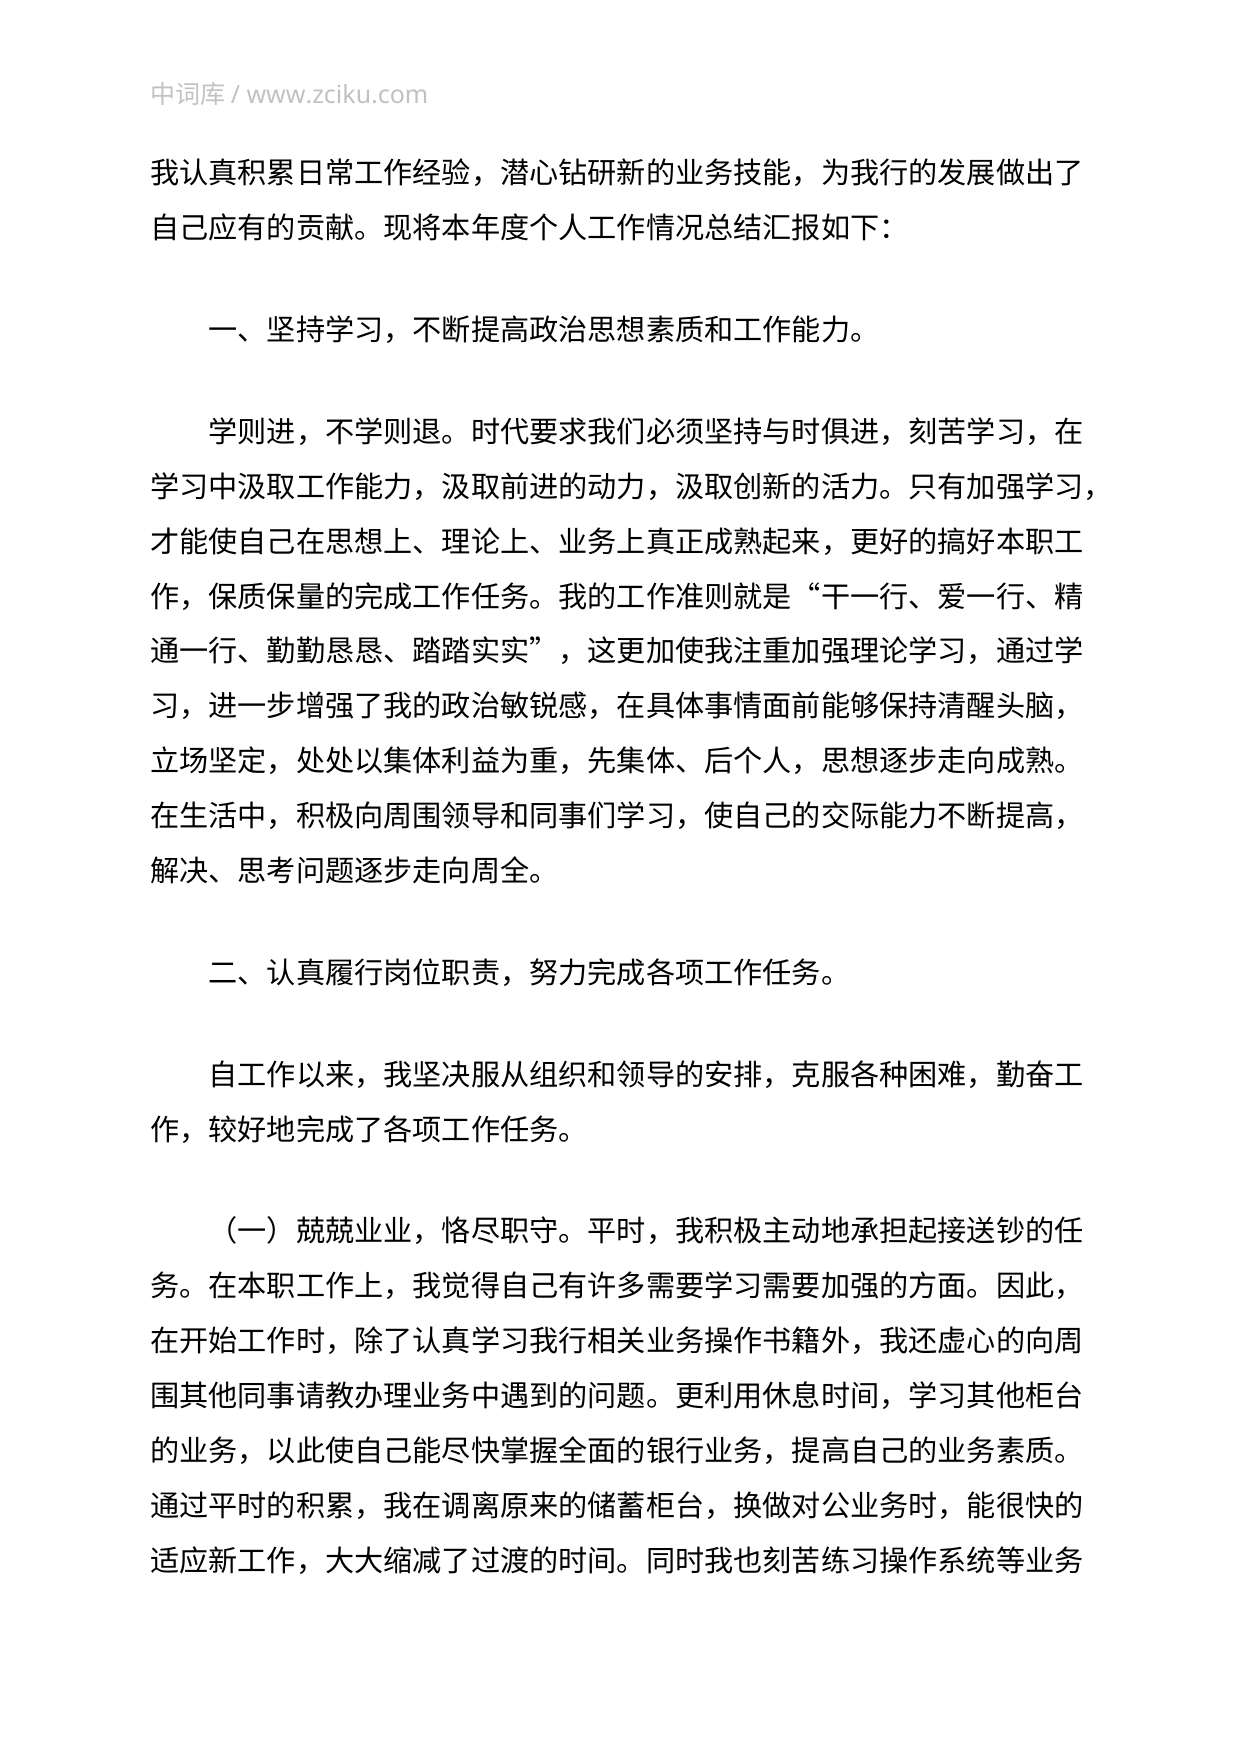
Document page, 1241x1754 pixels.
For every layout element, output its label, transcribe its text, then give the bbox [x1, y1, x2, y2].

text 一、坚持学习，不断提高政治思想素质和工作能力。 [150, 307, 1090, 349]
text 学则进，不学则退。时代要求我们必须坚持与时俱进，刻苦学习，在学习中汲取工作能力，汲取前进的动力，汲取创新的活力。只有加强学习，才能使自己在思想上、理论上、业务上真正成熟起来，更好的搞好本职工作，保质保量的完成工作任务。我的工作准则就是“干一行、爱一行、精通一行、勤勤恳恳、踏踏实实”，这更加使我注重加强理论学习，通过学习，进一步增强了我的政治敏锐感，在具体事情面前能够保持清醒头脑，立场坚定，处处以集体利益为重，先集体、后个人，思想逐步走向成熟。在生活中，积极向周围领导和同事们学习，使自己的交际能力不断提高，解决、思考问题逐步走向周全。 [150, 408, 1090, 890]
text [150, 1208, 1090, 1579]
text 自工作以来，我坚决服从组织和领导的安排，克服各种困难，勤奋工作，较好地完成了各项工作任务。 [150, 1051, 1090, 1148]
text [150, 150, 1090, 247]
text 二、认真履行岗位职责，努力完成各项工作任务。 [150, 949, 1090, 992]
